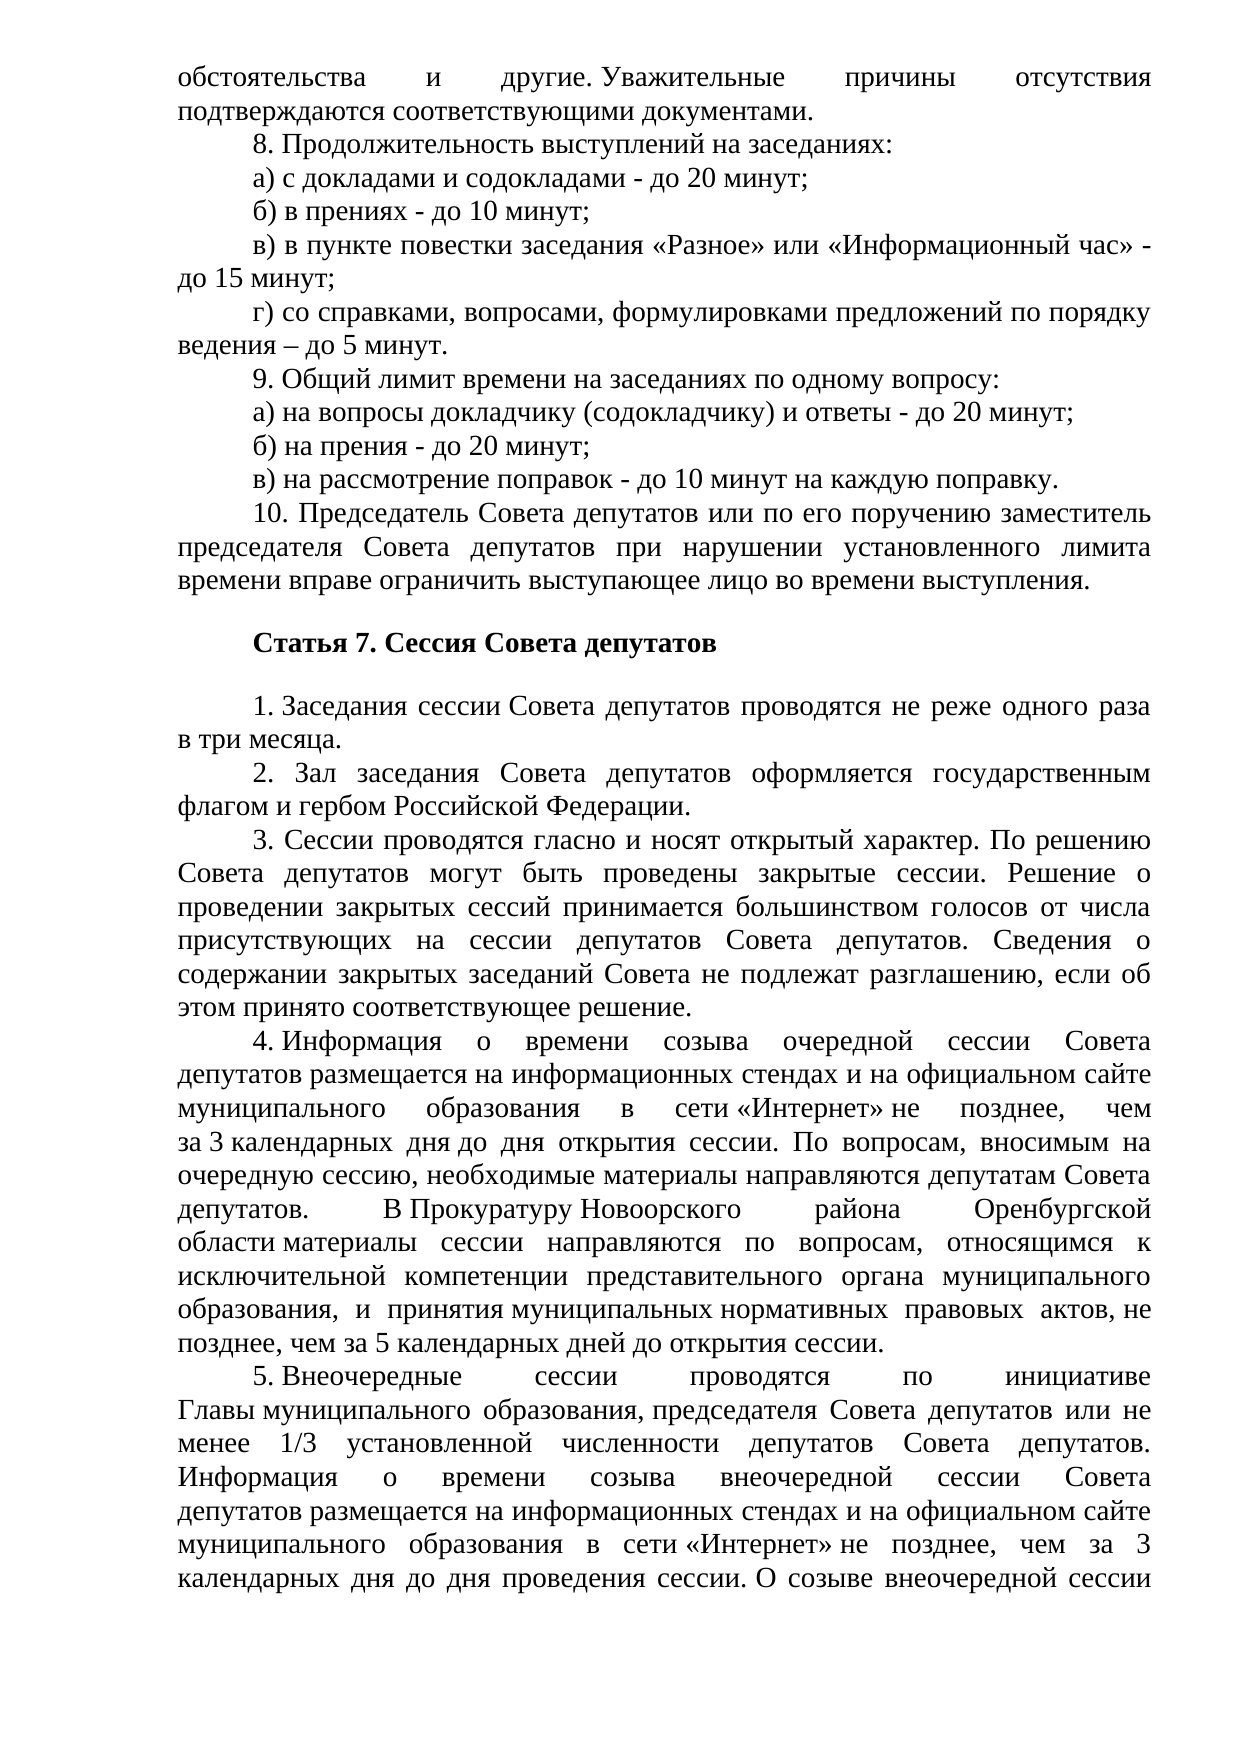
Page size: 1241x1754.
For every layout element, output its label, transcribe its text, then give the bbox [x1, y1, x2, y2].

text 1. Заседания сессии Совета депутатов проводятся не реже одного раза в три месяца. [177, 688, 1152, 755]
text в) на рассмотрение поправок - до 10 минут на каждую поправку. [177, 462, 1152, 495]
text 8. Продолжительность выступлений на заседаниях: [177, 126, 1152, 160]
text г) со справками, вопросами, формулировками предложений по порядку ведения – до 5 минут. [177, 294, 1152, 361]
text Статья 7. Сессия Совета депутатов [177, 625, 1152, 658]
text 2. Зал заседания Совета депутатов оформляется государственным флагом и гербом Российской Федерации. [177, 755, 1152, 822]
text б) в прениях - до 10 минут; [177, 193, 1152, 227]
text а) с докладами и содокладами - до 20 минут; [177, 160, 1152, 193]
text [177, 59, 1152, 126]
text в) в пункте повестки заседания «Разное» или «Информационный час» - до 15 минут; [177, 227, 1152, 294]
text 4. Информация о времени созыва очередной сессии Совета депутатов размещается на информационных стендах и на официальном сайте муниципального образования в сети «Интернет» не позднее, чем за 3 календарных дня до дня открытия сессии. По вопросам, вносимым на очередную сессию, необходимые материалы направляются депутатам Совета депутатов. В Прокуратуру Новоорского района Оренбургской области материалы сессии направляются по вопросам, относящимся к исключительной компетенции представительного органа муниципального образования, и принятия муниципальных нормативных правовых актов, не позднее, чем за 5 календарных дней до открытия сессии. [177, 1023, 1152, 1358]
text 3. Сессии проводятся гласно и носят открытый характер. По решению Совета депутатов могут быть проведены закрытые сессии. Решение о проведении закрытых сессий принимается большинством голосов от числа присутствующих на сессии депутатов Совета депутатов. Сведения о содержании закрытых заседаний Совета не подлежат разглашению, если об этом принято соответствующее решение. [177, 822, 1152, 1023]
text 10. Председатель Совета депутатов или по его поручению заместитель председателя Совета депутатов при нарушении установленного лимита времени вправе ограничить выступающее лицо во времени выступления. [177, 495, 1152, 596]
text 9. Общий лимит времени на заседаниях по одному вопросу: [177, 361, 1152, 394]
text б) на прения - до 20 минут; [177, 428, 1152, 462]
text а) на вопросы докладчику (содокладчику) и ответы - до 20 минут; [177, 394, 1152, 428]
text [177, 1358, 1152, 1593]
